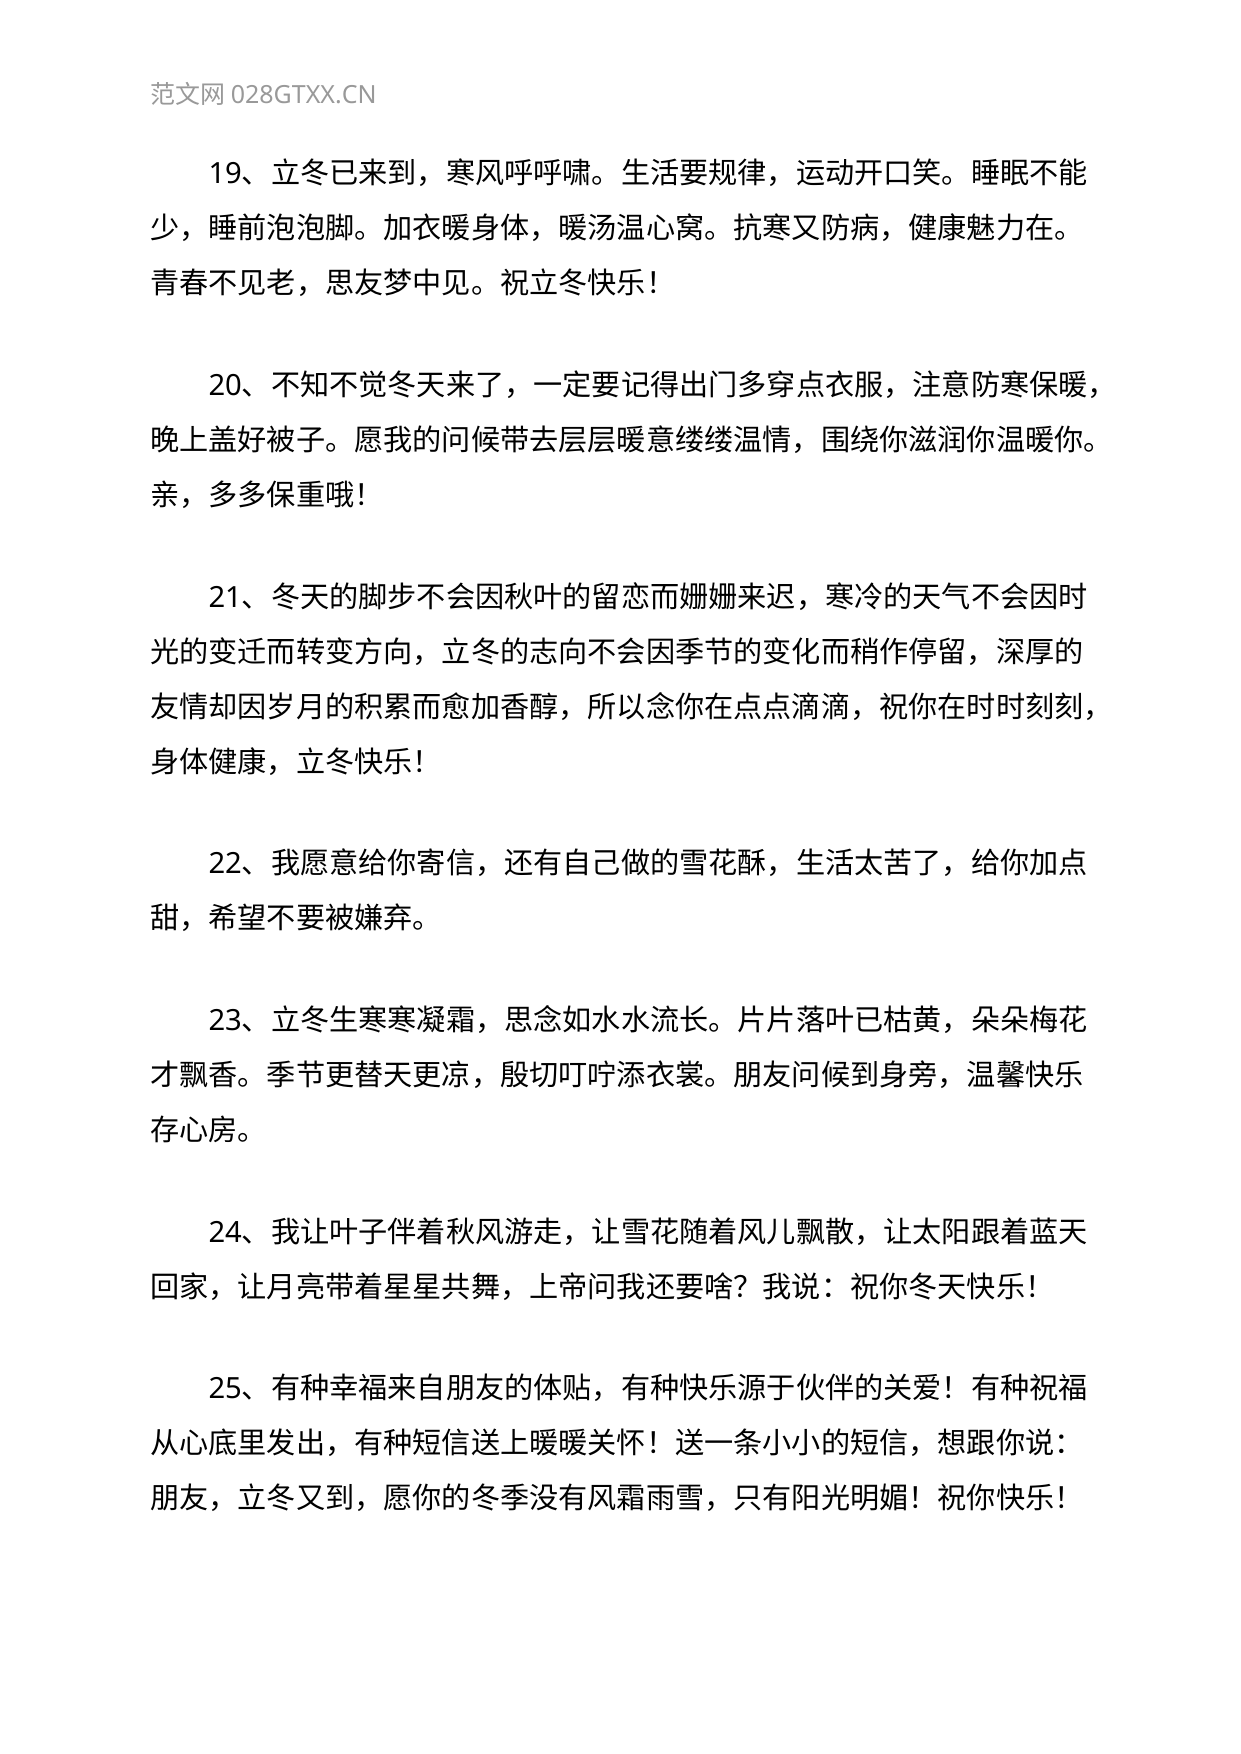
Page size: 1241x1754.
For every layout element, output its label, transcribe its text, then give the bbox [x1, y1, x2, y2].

text 20、不知不觉冬天来了，一定要记得出门多穿点衣服，注意防寒保暖，晚上盖好被子。愿我的问候带去层层暖意缕缕温情，围绕你滋润你温暖你。亲，多多保重哦！ [150, 362, 1090, 514]
text 24、我让叶子伴着秋风游走，让雪花随着风儿飘散，让太阳跟着蓝天回家，让月亮带着星星共舞，上帝问我还要啥？我说：祝你冬天快乐！ [150, 1208, 1090, 1306]
text 23、立冬生寒寒凝霜，思念如水水流长。片片落叶已枯黄，朵朵梅花才飘香。季节更替天更凉，殷切叮咛添衣裳。朋友问候到身旁，温馨快乐存心房。 [150, 997, 1090, 1149]
text 22、我愿意给你寄信，还有自己做的雪花酥，生活太苦了，给你加点甜，希望不要被嫌弃。 [150, 840, 1090, 937]
text 19、立冬已来到，寒风呼呼啸。生活要规律，运动开口笑。睡眠不能少，睡前泡泡脚。加衣暖身体，暖汤温心窝。抗寒又防病，健康魅力在。青春不见老，思友梦中见。祝立冬快乐！ [150, 150, 1090, 302]
text 21、冬天的脚步不会因秋叶的留恋而姗姗来迟，寒冷的天气不会因时光的变迁而转变方向，立冬的志向不会因季节的变化而稍作停留，深厚的友情却因岁月的积累而愈加香醇，所以念你在点点滴滴，祝你在时时刻刻，身体健康，立冬快乐！ [150, 573, 1090, 780]
text 25、有种幸福来自朋友的体贴，有种快乐源于伙伴的关爱！有种祝福从心底里发出，有种短信送上暖暖关怀！送一条小小的短信，想跟你说：朋友，立冬又到，愿你的冬季没有风霜雨雪，只有阳光明媚！祝你快乐！ [150, 1365, 1090, 1517]
